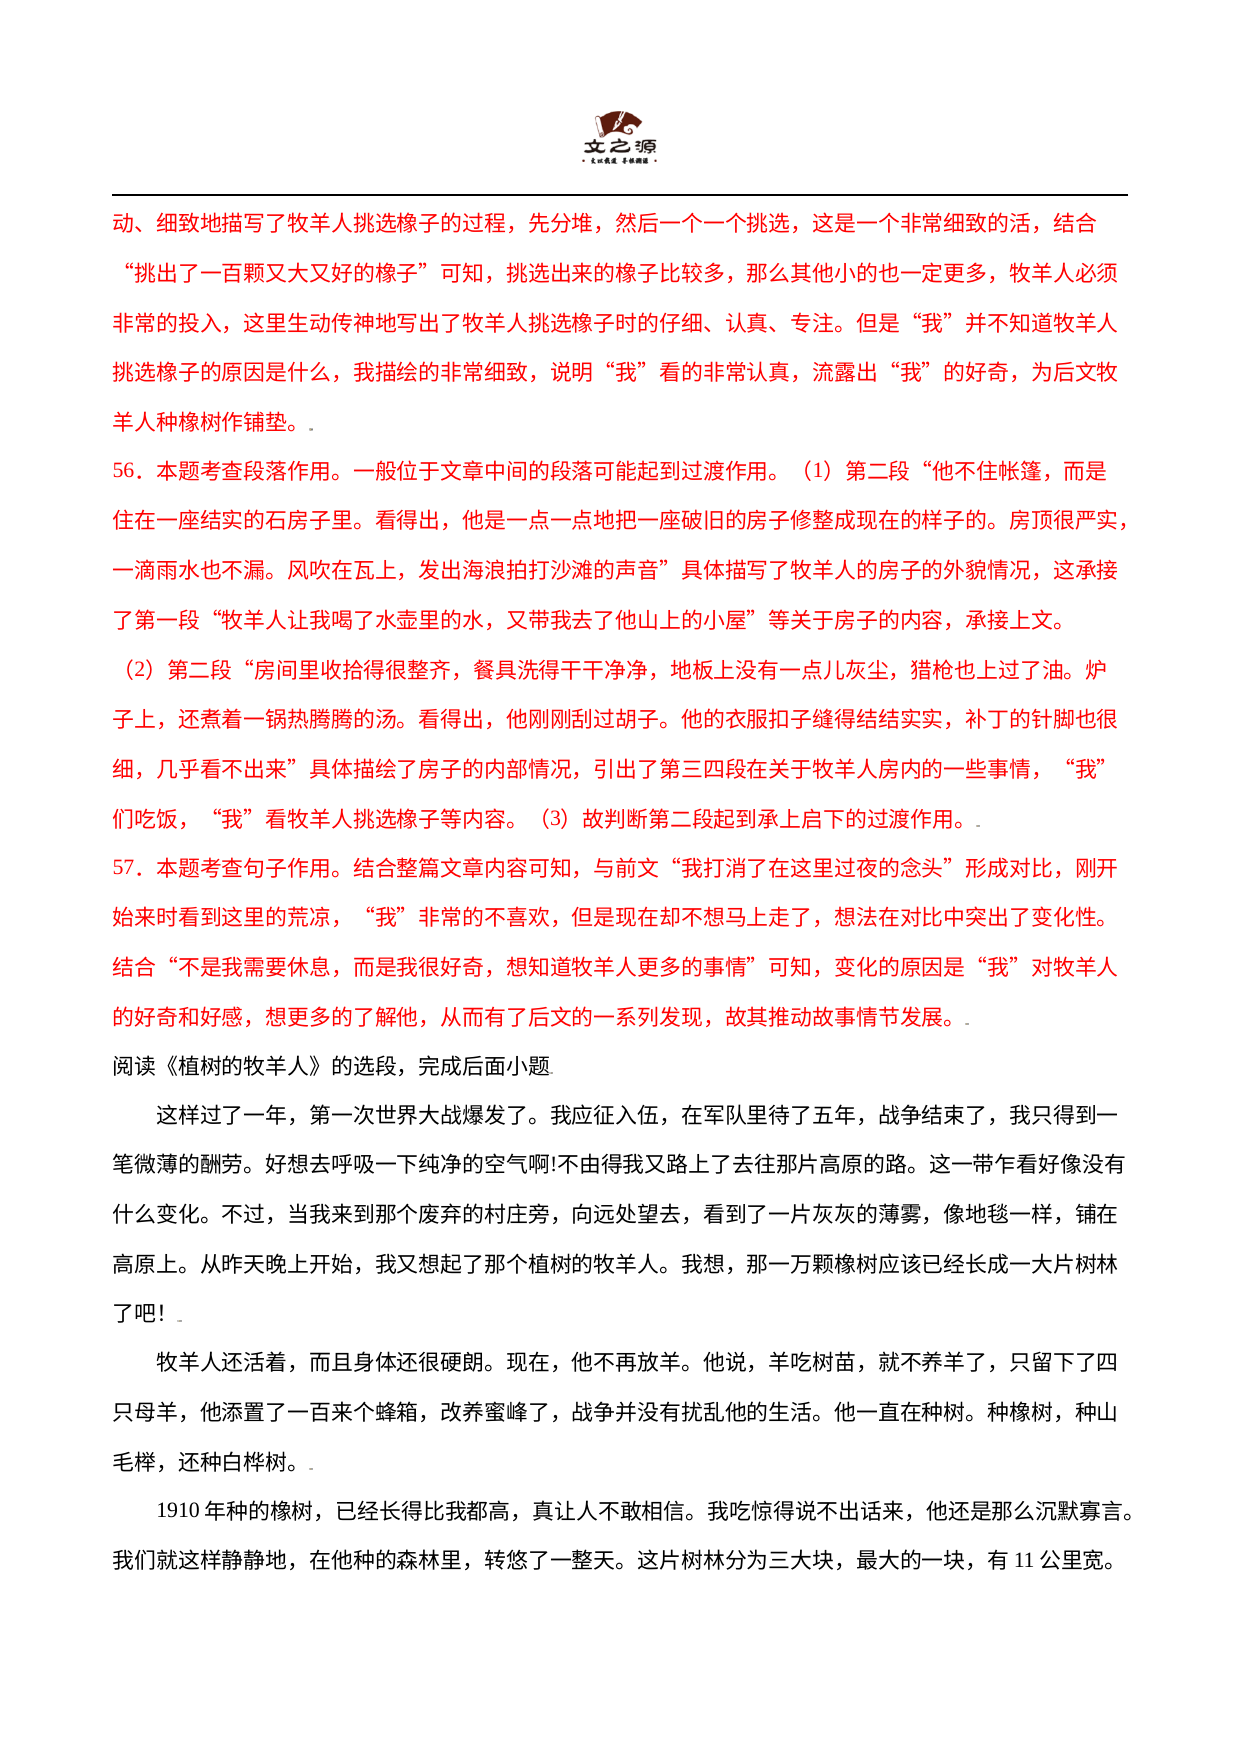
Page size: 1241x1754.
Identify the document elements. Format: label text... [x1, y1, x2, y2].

text 57．本题考查句子作用。结合整篇文章内容可知，与前文“我打消了在这里过夜的念头”形成对比，刚开始来时看到这里的荒凉，“我”非常的不喜欢，但是现在却不想马上走了，想法在对比中突出了变化性。结合“不是我需要休息，而是我很好奇，想知道牧羊人更多的事情”可知，变化的原因是“我”对牧羊人的好奇和好感，想更多的了解他，从而有了后文的一系列发现，故其推动故事情节发展。 [112, 850, 1128, 1032]
text 阅读《植树的牧羊人》的选段，完成后面小题 [112, 1048, 1128, 1081]
text 56．本题考查段落作用。一般位于文章中间的段落可能起到过渡作用。（1）第二段“他不住帐篷，而是住在一座结实的石房子里。看得出，他是一点一点地把一座破旧的房子修整成现在的样子的。房顶很严实，一滴雨水也不漏。风吹在瓦上，发出海浪拍打沙滩的声音”具体描写了牧羊人的房子的外貌情况，这承接了第一段“牧羊人让我喝了水壶里的水，又带我去了他山上的小屋”等关于房子的内容，承接上文。（2）第二段“房间里收拾得很整齐，餐具洗得干干净净，地板上没有一点儿灰尘，猎枪也上过了油。炉子上，还煮着一锅热腾腾的汤。看得出，他刚刚刮过胡子。他的衣服扣子缝得结结实实，补丁的针脚也很细，几乎看不出来”具体描绘了房子的内部情况，引出了第三四段在关于牧羊人房内的一些事情，“我”们吃饭，“我”看牧羊人挑选橡子等内容。（3）故判断第二段起到承上启下的过渡作用。 [112, 453, 1128, 834]
text 这样过了一年，第一次世界大战爆发了。我应征入伍，在军队里待了五年，战争结束了，我只得到一笔微薄的酬劳。好想去呼吸一下纯净的空气啊!不由得我又路上了去往那片高原的路。这一带乍看好像没有什么变化。不过，当我来到那个废弃的村庄旁，向远处望去，看到了一片灰灰的薄雾，像地毯一样，铺在高原上。从昨天晚上开始，我又想起了那个植树的牧羊人。我想，那一万颗橡树应该已经长成一大片树林了吧！ [112, 1097, 1128, 1329]
text 牧羊人还活着，而且身体还很硬朗。现在，他不再放羊。他说，羊吃树苗，就不养羊了，只留下了四只母羊，他添置了一百来个蜂箱，改养蜜峰了，战争并没有扰乱他的生活。他一直在种树。种橡树，种山毛榉，还种白桦树。 [112, 1344, 1128, 1477]
picture [543, 88, 698, 192]
